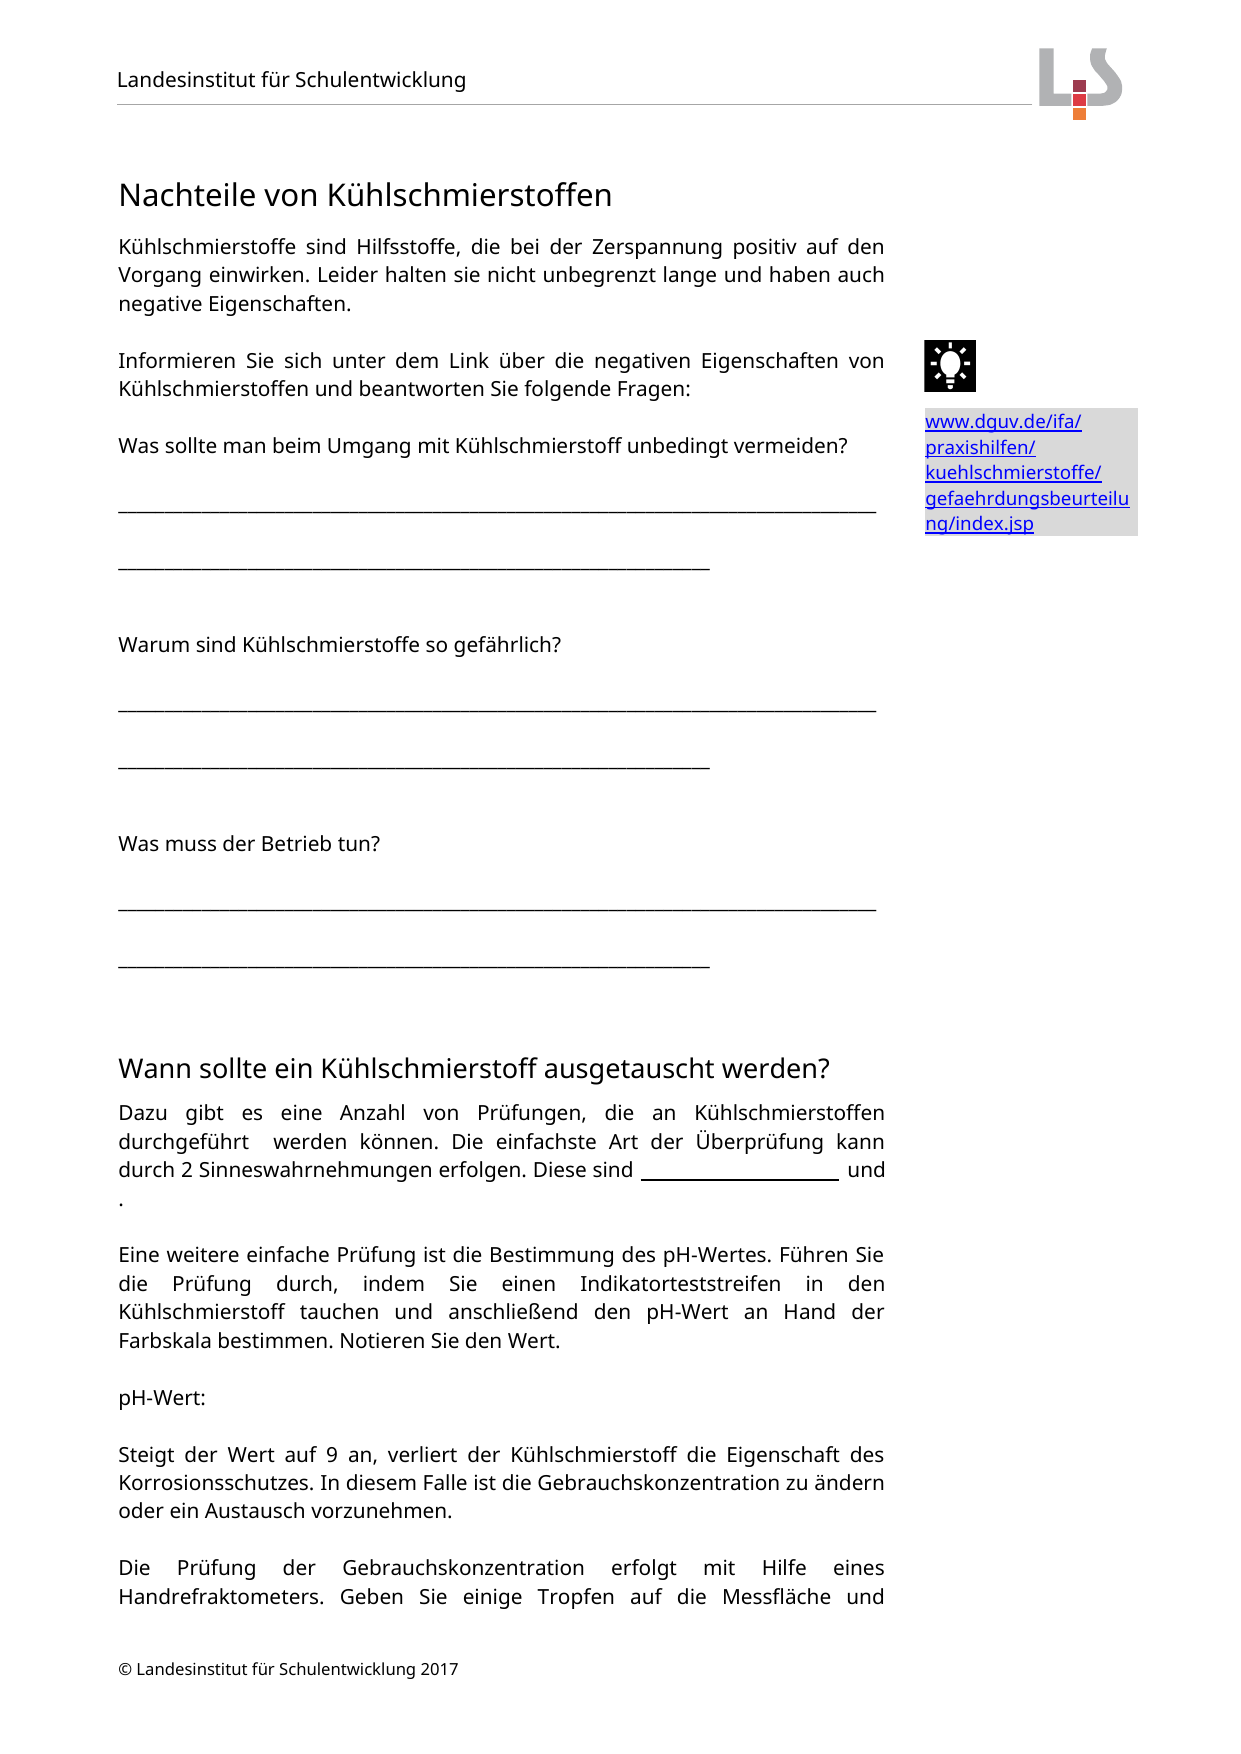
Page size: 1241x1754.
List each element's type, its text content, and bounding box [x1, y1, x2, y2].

text Was muss der Betrieb tun? [118, 829, 886, 858]
subtitle Nachteile von Kühlschmierstoffen [118, 173, 886, 215]
picture [924, 340, 976, 392]
text Dazu gibt es eine Anzahl von Prüfungen, die an Kühlschmierstoffen durchgeführt werden können. Die einfachste Art der Überprüfung kann durch 2 Sinneswahrnehmungen erfolgen. Diese sind und . [118, 1098, 886, 1212]
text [118, 1553, 886, 1610]
text __________________________________________________________________________________________________________________________________________________ [118, 488, 886, 573]
text Kühlschmierstoffe sind Hilfsstoffe, die bei der Zerspannung positiv auf den Vorgang einwirken. Leider halten sie nicht unbegrenzt lange und haben auch negative Eigenschaften. [118, 232, 886, 317]
text Steigt der Wert auf 9 an, verliert der Kühlschmierstoff die Eigenschaft des Korrosionsschutzes. In diesem Falle ist die Gebrauchskonzentration zu ändern oder ein Austausch vorzunehmen. [118, 1440, 886, 1525]
text Eine weitere einfache Prüfung ist die Bestimmung des pH-Wertes. Führen Sie die Prüfung durch, indem Sie einen Indikatorteststreifen in den Kühlschmierstoff tauchen und anschließend den pH-Wert an Hand der Farbskala bestimmen. Notieren Sie den Wert. [118, 1241, 886, 1354]
text __________________________________________________________________________________________________________________________________________________ [118, 687, 886, 772]
text pH-Wert: [118, 1383, 886, 1411]
subtitle Wann sollte ein Kühlschmierstoff ausgetauscht werden? [118, 1049, 886, 1086]
text Informieren Sie sich unter dem Link über die negativen Eigenschaften von Kühlschmierstoffen und beantworten Sie folgende Fragen: [118, 346, 886, 403]
text Was sollte man beim Umgang mit Kühlschmierstoff unbedingt vermeiden? [118, 431, 886, 459]
text www.dguv.de/ifa/praxishilfen/kuehlschmierstoffe/gefaehrdungsbeurteilung/index.jsp [925, 408, 1138, 536]
text Warum sind Kühlschmierstoffe so gefährlich? [118, 630, 886, 658]
text __________________________________________________________________________________________________________________________________________________ [118, 886, 886, 971]
